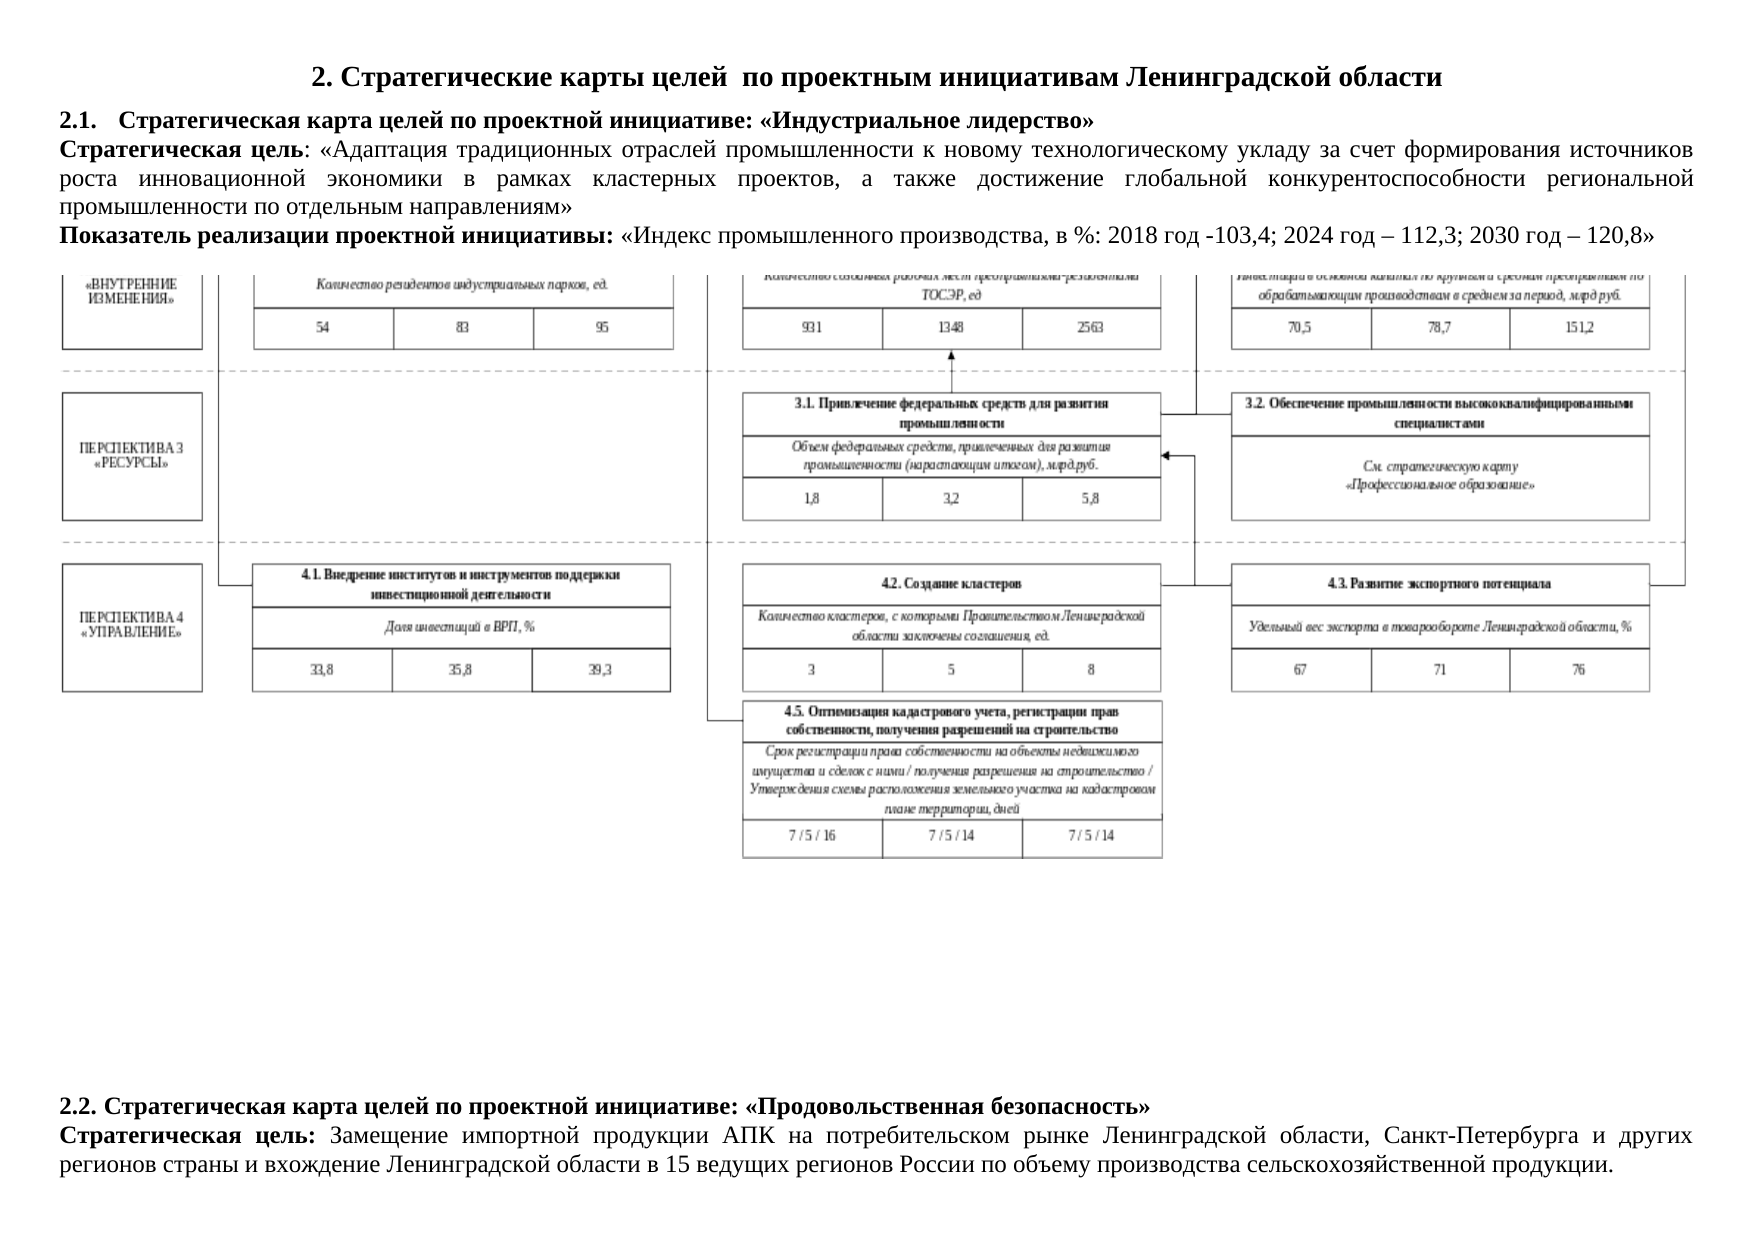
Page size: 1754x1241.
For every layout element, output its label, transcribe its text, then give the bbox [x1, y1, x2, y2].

text Стратегическая цель: Замещение импортной продукции АПК на потребительском рынке Ленинградской области, Санкт-Петербурга и других регионов страны и вхождение Ленинградской области в 15 ведущих регионов России по объему производства сельскохозяйственной продукции. [59, 1120, 1695, 1177]
text 2. Стратегические карты целей по проектным инициативам Ленинградской области [59, 59, 1695, 93]
text 2.1. Стратегическая карта целей по проектной инициативе: «Индустриальное лидерство» [59, 105, 1695, 134]
text Показатель реализации проектной инициативы: «Индекс промышленного производства, в %: 2018 год -103,4; 2024 год – 112,3; 2030 год – 120,8» [59, 220, 1695, 249]
text Стратегическая цель: «Адаптация традиционных отраслей промышленности к новому технологическому укладу за счет формирования источников роста инновационной экономики в рамках кластерных проектов, а также достижение глобальной конкурентоспособности региональной промышленности по отдельным направлениям» [59, 134, 1695, 220]
text 2.2. Стратегическая карта целей по проектной инициативе: «Продовольственная безопасность» [59, 1091, 1695, 1120]
